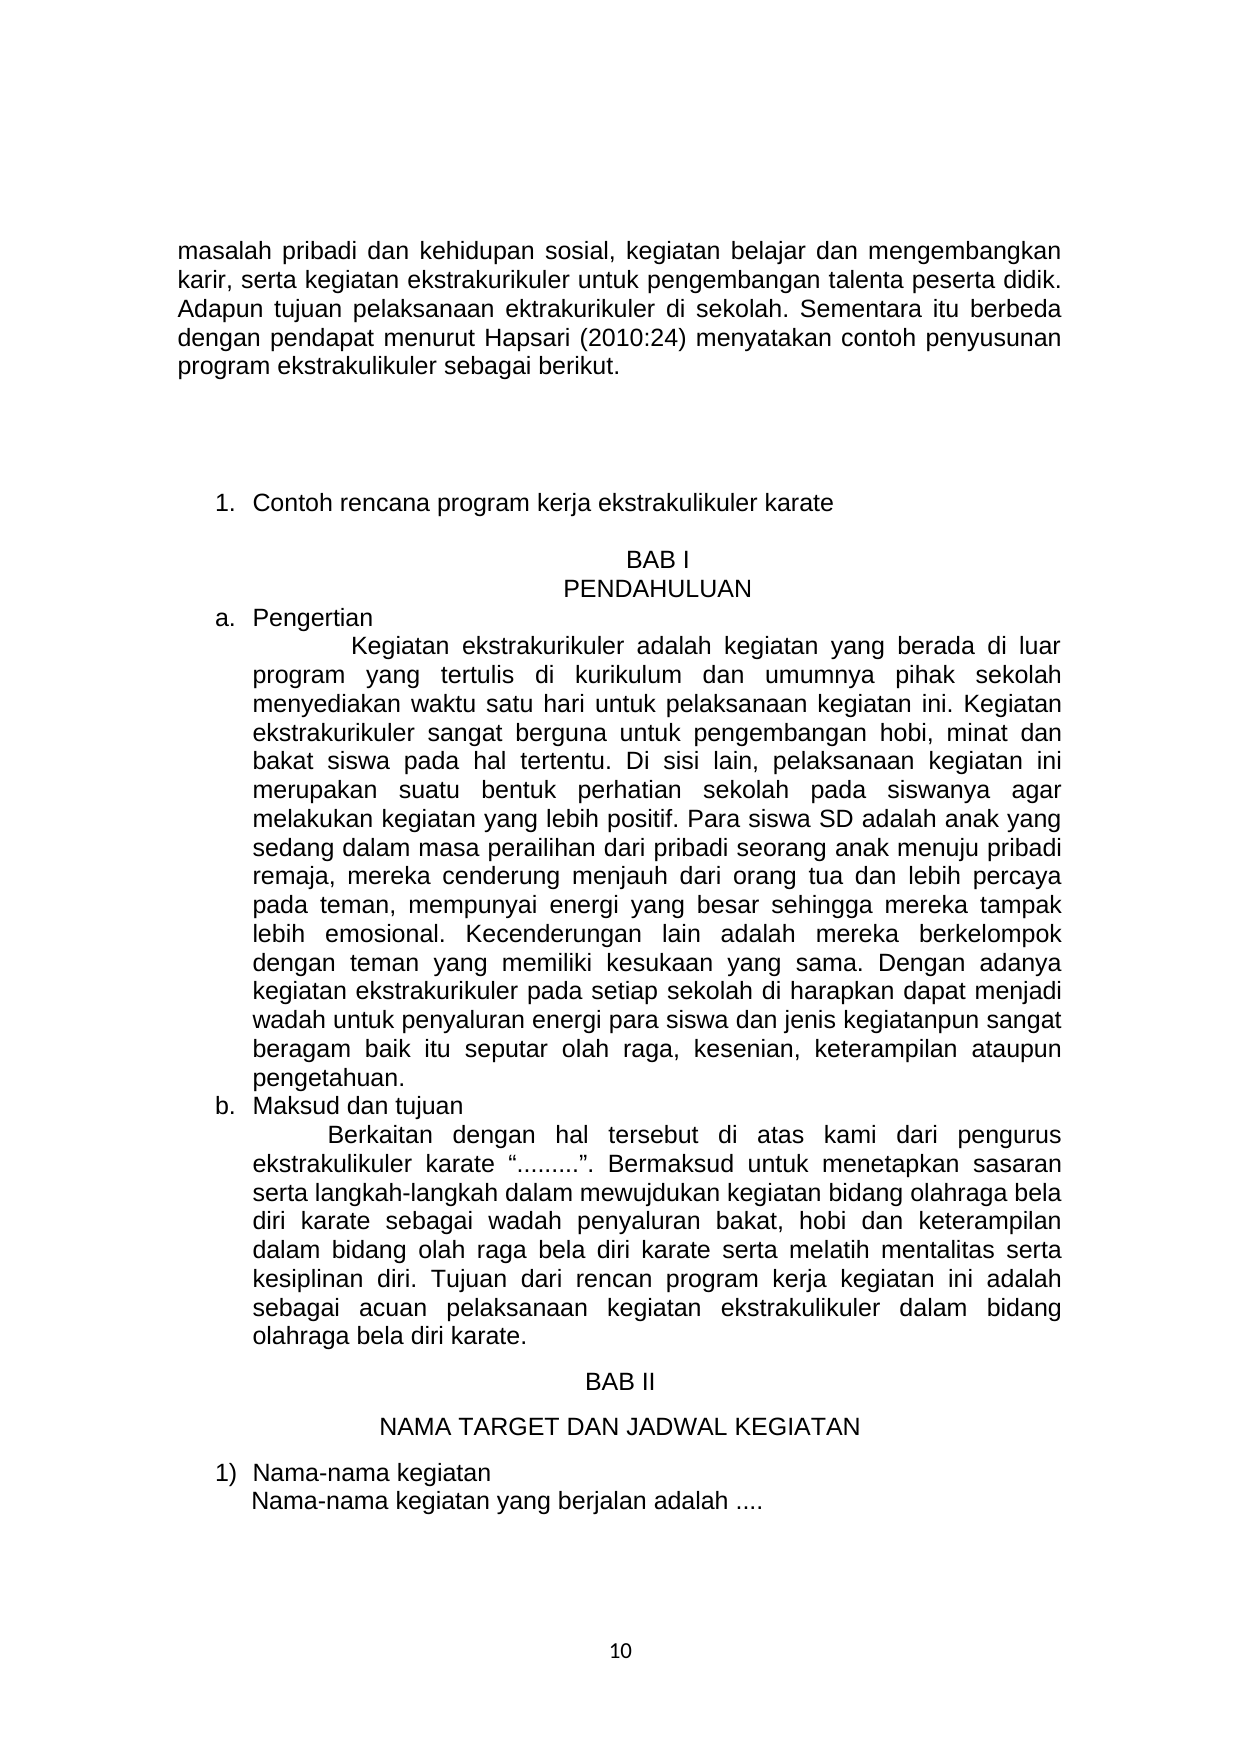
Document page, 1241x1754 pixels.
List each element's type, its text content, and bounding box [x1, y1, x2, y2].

text BAB II [177, 1367, 1063, 1395]
list Nama-nama kegiatan yang berjalan adalah .... [251, 1486, 1063, 1515]
list Nama-nama kegiatan [215, 1457, 1063, 1486]
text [177, 236, 1063, 380]
list Pengertian Kegiatan ekstrakurikuler adalah kegiatan yang berada di luar program yang tertulis di kurikulum dan umumnya pihak sekolah menyediakan waktu satu hari untuk pelaksanaan kegiatan ini. Kegiatan ekstrakurikuler sangat berguna untuk pengembangan hobi, minat dan bakat siswa pada hal tertentu. Di sisi lain, pelaksanaan kegiatan ini merupakan suatu bentuk perhatian sekolah pada siswanya agar melakukan kegiatan yang lebih positif. Para siswa SD adalah anak yang sedang dalam masa perailihan dari pribadi seorang anak menuju pribadi remaja, mereka cenderung menjauh dari orang tua dan lebih percaya pada teman, mempunyai energi yang besar sehingga mereka tampak lebih emosional. Kecenderungan lain adalah mereka berkelompok dengan teman yang memiliki kesukaan yang sama. Dengan adanya kegiatan ekstrakurikuler pada setiap sekolah di harapkan dapat menjadi wadah untuk penyaluran energi para siswa dan jenis kegiatanpun sangat beragam baik itu seputar olah raga, kesenian, keterampilan ataupun pengetahuan. [215, 602, 1063, 1091]
list Contoh rencana program kerja ekstrakulikuler karate [215, 487, 1063, 516]
list Berkaitan dengan hal tersebut di atas kami dari pengurus ekstrakulikuler karate “.........”. Bermaksud untuk menetapkan sasaran serta langkah-langkah dalam mewujdukan kegiatan bidang olahraga bela diri karate sebagai wadah penyaluran bakat, hobi dan keterampilan dalam bidang olah raga bela diri karate serta melatih mentalitas serta kesiplinan diri. Tujuan dari rencan program kerja kegiatan ini adalah sebagai acuan pelaksanaan kegiatan ekstrakulikuler dalam bidang olahraga bela diri karate. [252, 1120, 1063, 1350]
text NAMA TARGET DAN JADWAL KEGIATAN [177, 1412, 1063, 1441]
list BAB I PENDAHULUAN [252, 516, 1063, 602]
list Maksud dan tujuan [215, 1091, 1063, 1120]
